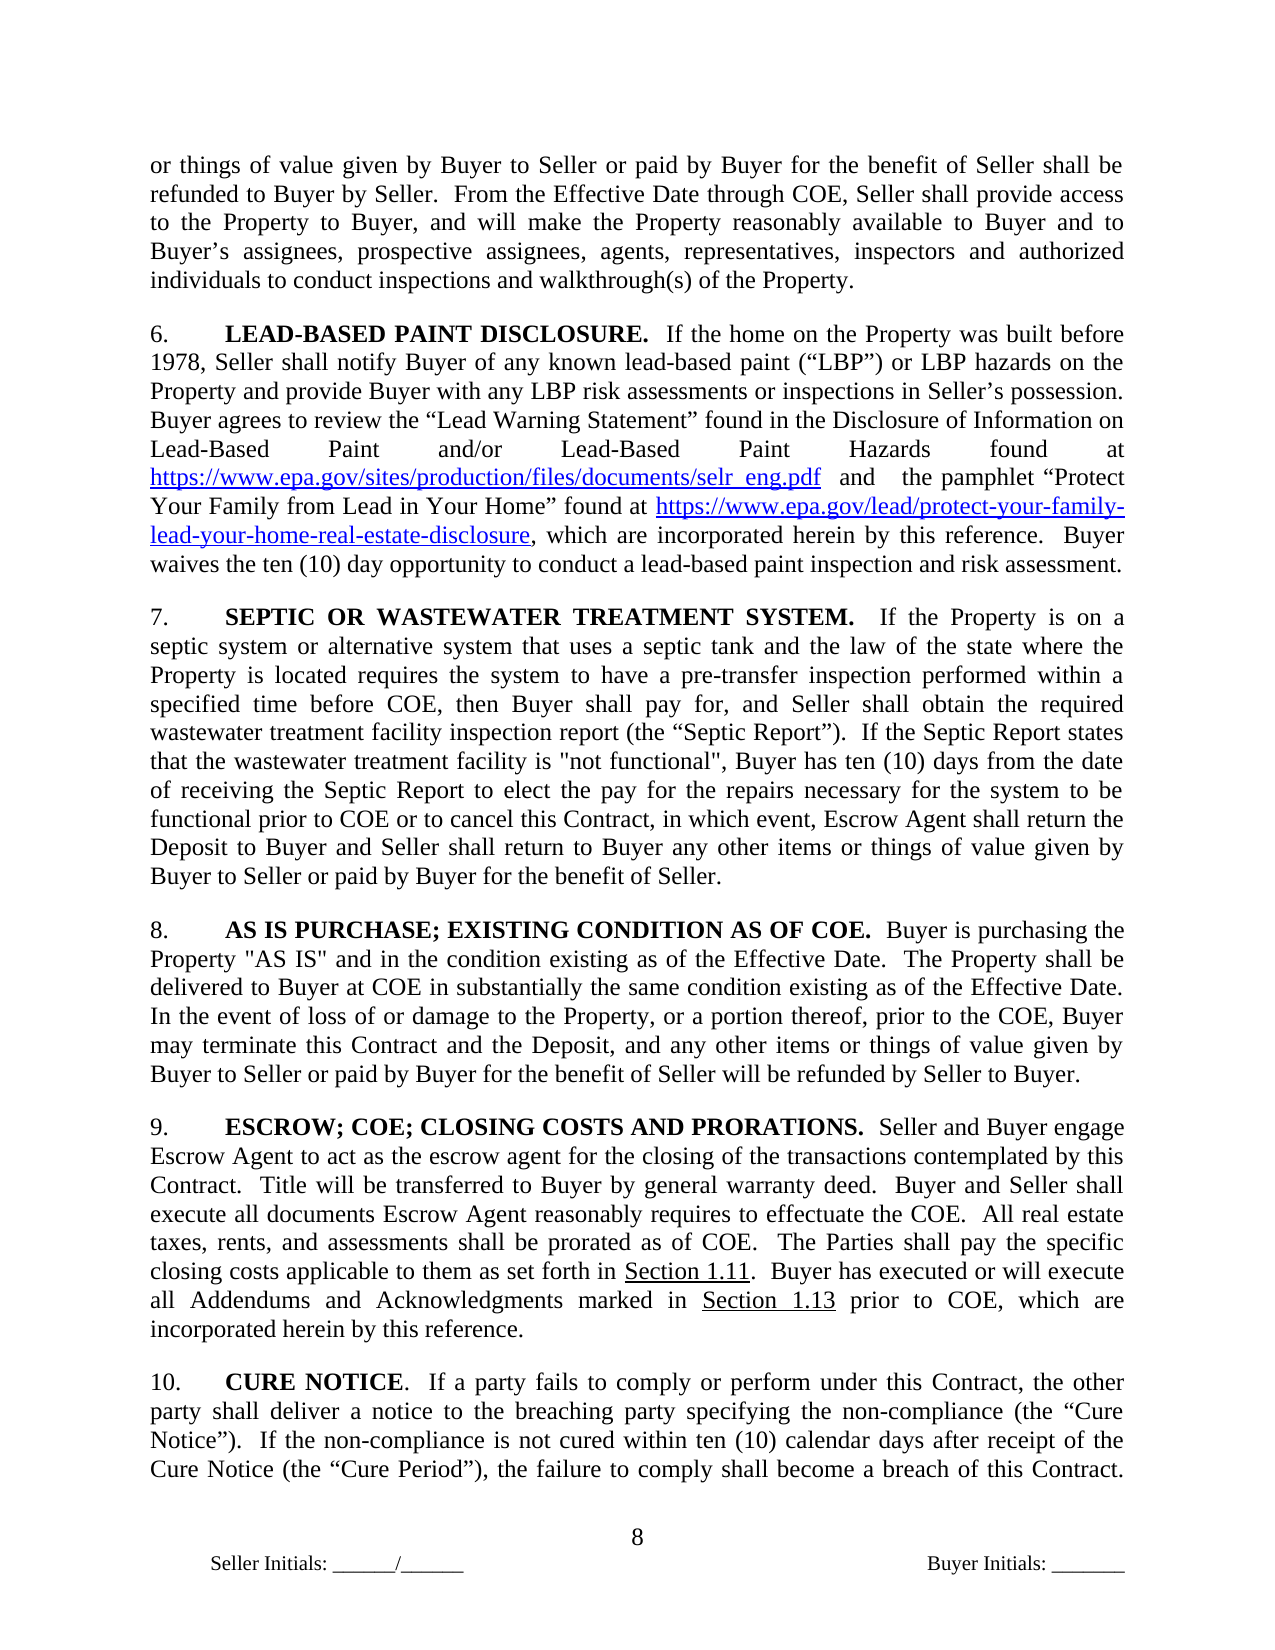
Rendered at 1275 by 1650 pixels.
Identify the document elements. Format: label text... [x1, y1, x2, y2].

list AS IS PURCHASE; EXISTING CONDITION AS OF COE. Buyer is purchasing the Property "AS IS" and in the condition existing as of the Effective Date. The Property shall be delivered to Buyer at COE in substantially the same condition existing as of the Effective Date. In the event of loss of or damage to the Property, or a portion thereof, prior to the COE, Buyer may terminate this Contract and the Deposit, and any other items or things of value given by Buyer to Seller or paid by Buyer for the benefit of Seller will be refunded by Seller to Buyer. [150, 915, 1125, 1087]
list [150, 150, 1125, 294]
list SEPTIC OR WASTEWATER TREATMENT SYSTEM. If the Property is on a septic system or alternative system that uses a septic tank and the law of the state where the Property is located requires the system to have a pre-transfer inspection performed within a specified time before COE, then Buyer shall pay for, and Seller shall obtain the required wastewater treatment facility inspection report (the “Septic Report”). If the Septic Report states that the wastewater treatment facility is "not functional", Buyer has ten (10) days from the date of receiving the Septic Report to elect the pay for the repairs necessary for the system to be functional prior to COE or to cancel this Contract, in which event, Escrow Agent shall return the Deposit to Buyer and Seller shall return to Buyer any other items or things of value given by Buyer to Seller or paid by Buyer for the benefit of Seller. [150, 602, 1125, 890]
list LEAD-BASED PAINT DISCLOSURE. If the home on the Property was built before 1978, Seller shall notify Buyer of any known lead-based paint (“LBP”) or LBP hazards on the Property and provide Buyer with any LBP risk assessments or inspections in Seller’s possession. Buyer agrees to review the “Lead Warning Statement” found in the Disclosure of Information on Lead-Based Paint and/or Lead-Based Paint Hazards found at https://www.epa.gov/sites/production/files/documents/selr_eng.pdf and the pamphlet “Protect Your Family from Lead in Your Home” found at https://www.epa.gov/lead/protect-your-family-lead-your-home-real-estate-disclosure, which are incorporated herein by this reference. Buyer waives the ten (10) day opportunity to conduct a lead-based paint inspection and risk assessment. [150, 319, 1125, 577]
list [150, 1367, 1125, 1482]
list ESCROW; COE; CLOSING COSTS AND PRORATIONS. Seller and Buyer engage Escrow Agent to act as the escrow agent for the closing of the transactions contemplated by this Contract. Title will be transferred to Buyer by general warranty deed. Buyer and Seller shall execute all documents Escrow Agent reasonably requires to effectuate the COE. All real estate taxes, rents, and assessments shall be prorated as of COE. The Parties shall pay the specific closing costs applicable to them as set forth in Section 1.11. Buyer has executed or will execute all Addendums and Acknowledgments marked in Section 1.13 prior to COE, which are incorporated herein by this reference. [150, 1112, 1125, 1342]
